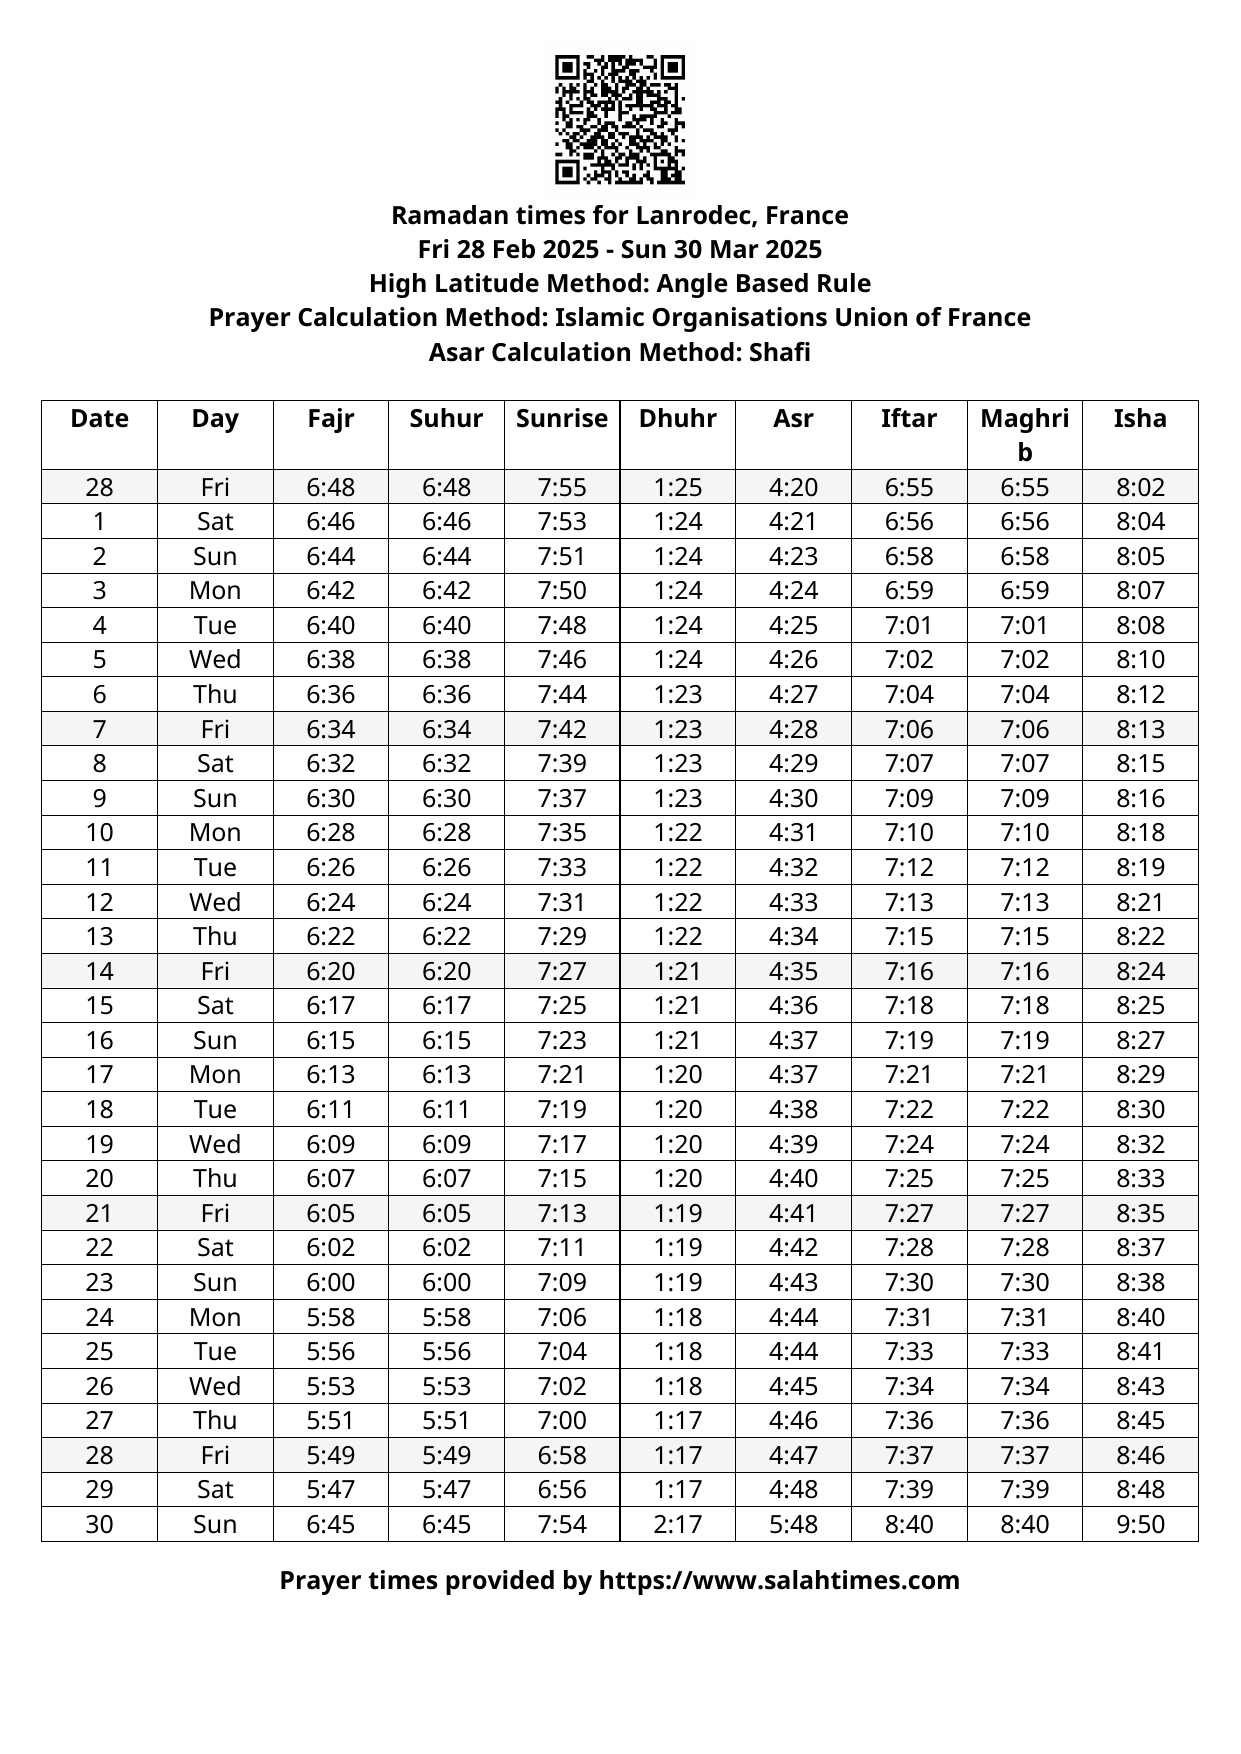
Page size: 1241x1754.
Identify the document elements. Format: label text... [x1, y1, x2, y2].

table_header Asr [736, 401, 851, 469]
table_cell 7:25 [968, 1161, 1082, 1195]
table_cell 7:02 [505, 1369, 619, 1402]
table_cell 6:59 [968, 574, 1082, 607]
table_cell 8:25 [1083, 989, 1198, 1022]
table_cell 4:44 [736, 1334, 851, 1368]
table_cell 7:37 [505, 781, 619, 814]
table_cell Tue [158, 1334, 273, 1368]
table_cell 6:11 [274, 1092, 388, 1126]
table_cell 1:19 [621, 1231, 735, 1264]
table_cell 8:18 [1083, 816, 1198, 849]
table_cell 6:38 [389, 643, 504, 676]
table_cell 8:43 [1083, 1369, 1198, 1402]
table_cell 20 [42, 1161, 157, 1195]
table_cell 7:39 [505, 746, 619, 780]
table_cell 7:54 [505, 1507, 619, 1541]
table_cell 7:27 [505, 954, 619, 987]
table_cell 7:23 [505, 1023, 619, 1057]
table_cell 7:51 [505, 539, 619, 572]
table_cell 6:34 [274, 712, 388, 745]
table_cell 6:11 [389, 1092, 504, 1126]
table_cell 19 [42, 1127, 157, 1160]
text Ramadan times for Lanrodec, France [42, 198, 1198, 232]
table_cell 6:15 [389, 1023, 504, 1057]
table_cell 4:32 [736, 850, 851, 884]
table_cell 7:19 [968, 1023, 1082, 1057]
table_cell 8:22 [1083, 919, 1198, 953]
table_cell 7:21 [968, 1058, 1082, 1091]
table_cell Wed [158, 885, 273, 918]
table_cell 4:46 [736, 1404, 851, 1437]
table_header Maghrib [968, 401, 1082, 469]
table_cell Wed [158, 643, 273, 676]
table_header Day [158, 401, 273, 469]
table_cell 4:25 [736, 608, 851, 642]
table_cell 16 [42, 1023, 157, 1057]
table_cell 7:15 [505, 1161, 619, 1195]
table_cell 8:04 [1083, 504, 1198, 538]
table_cell 1:18 [621, 1300, 735, 1333]
table_cell 1:23 [621, 746, 735, 780]
table_cell 1:21 [621, 989, 735, 1022]
text Prayer Calculation Method: Islamic Organisations Union of France [42, 300, 1198, 334]
table_cell 7:31 [852, 1300, 967, 1333]
table_cell 1:24 [621, 608, 735, 642]
table_header Date [42, 401, 157, 469]
table_cell 1:24 [621, 539, 735, 572]
table_cell 30 [42, 1507, 157, 1541]
table_cell 4:38 [736, 1092, 851, 1126]
table_cell 8:40 [1083, 1300, 1198, 1333]
table_cell Wed [158, 1369, 273, 1402]
table_cell Fri [158, 470, 273, 503]
table_cell Fri [158, 954, 273, 987]
table_cell 27 [42, 1404, 157, 1437]
table_cell 7:48 [505, 608, 619, 642]
table_cell 6:59 [852, 574, 967, 607]
table_cell 7:28 [852, 1231, 967, 1264]
table_cell 7:24 [852, 1127, 967, 1160]
table_cell 7:13 [968, 885, 1082, 918]
table_cell 7:31 [968, 1300, 1082, 1333]
table_cell 8:35 [1083, 1196, 1198, 1229]
table_cell 4:42 [736, 1231, 851, 1264]
table_cell 6:17 [274, 989, 388, 1022]
table_cell 4:34 [736, 919, 851, 953]
table_cell 5:53 [274, 1369, 388, 1402]
table_cell 6:48 [389, 470, 504, 503]
text Fri 28 Feb 2025 - Sun 30 Mar 2025 [42, 232, 1198, 266]
table_cell 5:51 [274, 1404, 388, 1437]
table_cell 5:49 [389, 1438, 504, 1472]
table_cell 5:47 [274, 1473, 388, 1506]
table_cell 1:17 [621, 1473, 735, 1506]
table_cell 6 [42, 677, 157, 711]
table_cell 6:22 [274, 919, 388, 953]
table_cell 1:20 [621, 1127, 735, 1160]
table_cell 7:16 [968, 954, 1082, 987]
table_cell 7:06 [505, 1300, 619, 1333]
table_cell 5:56 [389, 1334, 504, 1368]
table_cell 7:19 [852, 1023, 967, 1057]
table_cell 8:46 [1083, 1438, 1198, 1472]
table_cell 8:13 [1083, 712, 1198, 745]
table_cell 6:07 [389, 1161, 504, 1195]
table_cell 6:40 [389, 608, 504, 642]
table_cell 4:28 [736, 712, 851, 745]
table_cell 8:05 [1083, 539, 1198, 572]
table_cell 6:28 [274, 816, 388, 849]
table_cell 24 [42, 1300, 157, 1333]
table_cell 1:20 [621, 1092, 735, 1126]
table_cell Mon [158, 1300, 273, 1333]
table_cell 7:46 [505, 643, 619, 676]
table_cell 4 [42, 608, 157, 642]
table_cell 7:16 [852, 954, 967, 987]
table_cell 6:17 [389, 989, 504, 1022]
table_cell 7:10 [968, 816, 1082, 849]
table_cell 7:11 [505, 1231, 619, 1264]
table_cell 4:39 [736, 1127, 851, 1160]
table_cell Fri [158, 1438, 273, 1472]
table_cell 8:15 [1083, 746, 1198, 780]
table_cell 7:13 [505, 1196, 619, 1229]
table_cell 8:40 [852, 1507, 967, 1541]
table_cell 4:37 [736, 1058, 851, 1091]
table_cell 7:33 [968, 1334, 1082, 1368]
table_cell Sat [158, 1231, 273, 1264]
table_cell 7:33 [505, 850, 619, 884]
table_cell 6:34 [389, 712, 504, 745]
table_cell 6:56 [505, 1473, 619, 1506]
table_cell 7:17 [505, 1127, 619, 1160]
table_cell 7:04 [852, 677, 967, 711]
table_cell 1:18 [621, 1369, 735, 1402]
table_cell 7:33 [852, 1334, 967, 1368]
table_cell 6:36 [274, 677, 388, 711]
table_cell Wed [158, 1127, 273, 1160]
table_cell 6:58 [852, 539, 967, 572]
table_cell 4:45 [736, 1369, 851, 1402]
table_header Suhur [389, 401, 504, 469]
table_cell Thu [158, 677, 273, 711]
table_header Fajr [274, 401, 388, 469]
table_cell 8:08 [1083, 608, 1198, 642]
table_cell 6:26 [389, 850, 504, 884]
table_cell 7:18 [852, 989, 967, 1022]
table_cell 7:09 [852, 781, 967, 814]
table_cell Sun [158, 1265, 273, 1299]
table_cell 1:25 [621, 470, 735, 503]
table_cell 7:06 [968, 712, 1082, 745]
table_cell 6:24 [389, 885, 504, 918]
table_cell 7:01 [968, 608, 1082, 642]
table_cell Fri [158, 1196, 273, 1229]
table_cell Tue [158, 608, 273, 642]
table_cell 1:19 [621, 1196, 735, 1229]
table_cell 1:20 [621, 1058, 735, 1091]
table_cell 4:37 [736, 1023, 851, 1057]
table_cell 7:39 [968, 1473, 1082, 1506]
table_cell 5:53 [389, 1369, 504, 1402]
table_cell 8:33 [1083, 1161, 1198, 1195]
table_cell 7:21 [852, 1058, 967, 1091]
table_cell 8:45 [1083, 1404, 1198, 1437]
table_header Sunrise [505, 401, 619, 469]
table_cell 7:15 [968, 919, 1082, 953]
table_cell 8:41 [1083, 1334, 1198, 1368]
table_cell 6:28 [389, 816, 504, 849]
table_cell 4:43 [736, 1265, 851, 1299]
table_cell 4:40 [736, 1161, 851, 1195]
table_cell 8:19 [1083, 850, 1198, 884]
table_cell 1:17 [621, 1438, 735, 1472]
table_cell Thu [158, 919, 273, 953]
table_cell 23 [42, 1265, 157, 1299]
table_cell 6:56 [968, 504, 1082, 538]
table_cell 4:35 [736, 954, 851, 987]
table_cell 7:27 [968, 1196, 1082, 1229]
table_cell 7:28 [968, 1231, 1082, 1264]
table_cell 7:37 [852, 1438, 967, 1472]
table_cell 10 [42, 816, 157, 849]
table_cell 6:09 [389, 1127, 504, 1160]
table_cell 15 [42, 989, 157, 1022]
table_cell 6:44 [274, 539, 388, 572]
table_cell 6:36 [389, 677, 504, 711]
table_cell 7:27 [852, 1196, 967, 1229]
table_cell 6:00 [274, 1265, 388, 1299]
table_cell 1:20 [621, 1161, 735, 1195]
table_cell 7:09 [968, 781, 1082, 814]
table_cell 4:36 [736, 989, 851, 1022]
table_cell 8:24 [1083, 954, 1198, 987]
table_cell 6:05 [274, 1196, 388, 1229]
table_cell 7:34 [852, 1369, 967, 1402]
table_cell 4:33 [736, 885, 851, 918]
table_cell 7:01 [852, 608, 967, 642]
table_cell 6:46 [274, 504, 388, 538]
table_cell Fri [158, 712, 273, 745]
table_cell 7:07 [968, 746, 1082, 780]
table_cell 6:56 [852, 504, 967, 538]
table_cell 6:58 [505, 1438, 619, 1472]
table_cell 6:32 [389, 746, 504, 780]
table_header Iftar [852, 401, 967, 469]
table_cell 6:40 [274, 608, 388, 642]
table_cell 8:38 [1083, 1265, 1198, 1299]
table_cell 8:29 [1083, 1058, 1198, 1091]
table_cell 7:53 [505, 504, 619, 538]
table_cell 5:58 [274, 1300, 388, 1333]
table_cell 6:44 [389, 539, 504, 572]
table_cell 28 [42, 470, 157, 503]
table_cell 6:00 [389, 1265, 504, 1299]
table_cell 29 [42, 1473, 157, 1506]
table_cell 6:45 [274, 1507, 388, 1541]
table_cell 7:12 [968, 850, 1082, 884]
table_header Isha [1083, 401, 1198, 469]
table_cell 7:02 [852, 643, 967, 676]
table_cell 4:24 [736, 574, 851, 607]
table_cell 7:09 [505, 1265, 619, 1299]
table_cell 5:58 [389, 1300, 504, 1333]
table_cell 7:13 [852, 885, 967, 918]
table_cell 6:38 [274, 643, 388, 676]
table_cell 1:22 [621, 850, 735, 884]
table_cell 6:22 [389, 919, 504, 953]
table_cell 7:30 [852, 1265, 967, 1299]
table_cell 8:21 [1083, 885, 1198, 918]
table_cell 7:04 [505, 1334, 619, 1368]
table_cell 4:21 [736, 504, 851, 538]
table_cell Sun [158, 1507, 273, 1541]
table_cell 7:39 [852, 1473, 967, 1506]
table_cell 7:44 [505, 677, 619, 711]
table_cell 7:24 [968, 1127, 1082, 1160]
table_cell 1:22 [621, 816, 735, 849]
table_cell 6:02 [274, 1231, 388, 1264]
table_cell 7:34 [968, 1369, 1082, 1402]
table_cell 4:48 [736, 1473, 851, 1506]
table_cell 4:26 [736, 643, 851, 676]
table_cell 6:13 [389, 1058, 504, 1091]
table_cell Mon [158, 574, 273, 607]
table_cell 7:29 [505, 919, 619, 953]
table_cell Tue [158, 1092, 273, 1126]
table_cell Sat [158, 746, 273, 780]
table_cell 4:29 [736, 746, 851, 780]
table_cell 8:12 [1083, 677, 1198, 711]
table_cell 1:24 [621, 574, 735, 607]
table_cell 7:22 [968, 1092, 1082, 1126]
table_cell 6:05 [389, 1196, 504, 1229]
table_cell 1:22 [621, 885, 735, 918]
table_cell 28 [42, 1438, 157, 1472]
table_cell 6:55 [852, 470, 967, 503]
table_cell 4:44 [736, 1300, 851, 1333]
picture [542, 41, 699, 198]
table_cell Sun [158, 781, 273, 814]
table_header Dhuhr [621, 401, 735, 469]
text High Latitude Method: Angle Based Rule [42, 266, 1198, 300]
table_cell 7:00 [505, 1404, 619, 1437]
table_cell 6:13 [274, 1058, 388, 1091]
table_cell 26 [42, 1369, 157, 1402]
table_cell 6:32 [274, 746, 388, 780]
table_cell 4:31 [736, 816, 851, 849]
table_cell 7:30 [968, 1265, 1082, 1299]
table_cell 25 [42, 1334, 157, 1368]
table_cell 11 [42, 850, 157, 884]
table_cell 8:10 [1083, 643, 1198, 676]
table_cell 6:24 [274, 885, 388, 918]
table_cell 17 [42, 1058, 157, 1091]
table_cell 8:37 [1083, 1231, 1198, 1264]
table_cell 6:42 [389, 574, 504, 607]
table_cell 2 [42, 539, 157, 572]
table_cell 4:20 [736, 470, 851, 503]
table_cell 7:37 [968, 1438, 1082, 1472]
table_cell 6:55 [968, 470, 1082, 503]
table_cell 6:07 [274, 1161, 388, 1195]
table_cell 8:27 [1083, 1023, 1198, 1057]
table_cell 6:46 [389, 504, 504, 538]
table_cell 1:17 [621, 1404, 735, 1437]
table_cell 1:23 [621, 712, 735, 745]
table_cell 7:18 [968, 989, 1082, 1022]
table_cell Tue [158, 850, 273, 884]
table_cell 7:36 [852, 1404, 967, 1437]
table_cell 13 [42, 919, 157, 953]
table_cell 8:02 [1083, 470, 1198, 503]
table_cell 8:16 [1083, 781, 1198, 814]
table_cell 4:41 [736, 1196, 851, 1229]
table_cell 7 [42, 712, 157, 745]
table_cell 8:32 [1083, 1127, 1198, 1160]
table_cell 7:31 [505, 885, 619, 918]
table_cell 7:07 [852, 746, 967, 780]
table_cell 7:36 [968, 1404, 1082, 1437]
table_cell 1:21 [621, 1023, 735, 1057]
table_cell 2:17 [621, 1507, 735, 1541]
table_cell 22 [42, 1231, 157, 1264]
table_cell 4:27 [736, 677, 851, 711]
table_cell 7:04 [968, 677, 1082, 711]
table_cell 6:26 [274, 850, 388, 884]
table_cell 18 [42, 1092, 157, 1126]
table_cell 14 [42, 954, 157, 987]
table_cell 5:51 [389, 1404, 504, 1437]
table_cell 9:50 [1083, 1507, 1198, 1541]
table_cell 6:30 [274, 781, 388, 814]
table_cell 7:15 [852, 919, 967, 953]
table_cell Mon [158, 816, 273, 849]
table_cell 1:24 [621, 504, 735, 538]
table_cell 1:23 [621, 677, 735, 711]
table_cell 1:19 [621, 1265, 735, 1299]
table_cell 1:24 [621, 643, 735, 676]
table_cell Thu [158, 1404, 273, 1437]
table_cell 8 [42, 746, 157, 780]
table_cell 7:10 [852, 816, 967, 849]
table_cell 7:06 [852, 712, 967, 745]
table_cell 8:48 [1083, 1473, 1198, 1506]
table_cell 6:20 [274, 954, 388, 987]
text Asar Calculation Method: Shafi [42, 334, 1198, 368]
table_cell 1:18 [621, 1334, 735, 1368]
table_cell 4:47 [736, 1438, 851, 1472]
table_cell 6:20 [389, 954, 504, 987]
table_cell 1:21 [621, 954, 735, 987]
table_cell 6:30 [389, 781, 504, 814]
table_cell Sat [158, 1473, 273, 1506]
table_cell 7:12 [852, 850, 967, 884]
table_cell 7:50 [505, 574, 619, 607]
table_cell 7:22 [852, 1092, 967, 1126]
table_cell 5 [42, 643, 157, 676]
table_cell 7:25 [852, 1161, 967, 1195]
table_cell Thu [158, 1161, 273, 1195]
table_cell Sat [158, 989, 273, 1022]
table_cell 7:35 [505, 816, 619, 849]
table_cell 8:40 [968, 1507, 1082, 1541]
table_cell 6:45 [389, 1507, 504, 1541]
table_cell 8:07 [1083, 574, 1198, 607]
table_cell 6:09 [274, 1127, 388, 1160]
table_cell 8:30 [1083, 1092, 1198, 1126]
table_cell Sun [158, 539, 273, 572]
table_cell 1 [42, 504, 157, 538]
table_cell 3 [42, 574, 157, 607]
table_cell 7:42 [505, 712, 619, 745]
table_cell 6:58 [968, 539, 1082, 572]
table_cell Sun [158, 1023, 273, 1057]
table_cell 7:19 [505, 1092, 619, 1126]
table_cell Sat [158, 504, 273, 538]
table_cell 9 [42, 781, 157, 814]
text Prayer times provided by https://www.salahtimes.com [42, 1563, 1198, 1597]
table_cell Mon [158, 1058, 273, 1091]
table_cell 7:02 [968, 643, 1082, 676]
table_cell 7:55 [505, 470, 619, 503]
table_cell 7:25 [505, 989, 619, 1022]
table_cell 5:47 [389, 1473, 504, 1506]
table_cell 5:56 [274, 1334, 388, 1368]
table_cell 6:02 [389, 1231, 504, 1264]
table_cell 6:48 [274, 470, 388, 503]
table_cell 12 [42, 885, 157, 918]
table_cell 4:23 [736, 539, 851, 572]
table_cell 1:22 [621, 919, 735, 953]
table_cell 5:48 [736, 1507, 851, 1541]
table_cell 5:49 [274, 1438, 388, 1472]
table_cell 4:30 [736, 781, 851, 814]
table_cell 6:15 [274, 1023, 388, 1057]
table_cell 7:21 [505, 1058, 619, 1091]
table_cell 6:42 [274, 574, 388, 607]
table_cell 1:23 [621, 781, 735, 814]
table_cell 21 [42, 1196, 157, 1229]
